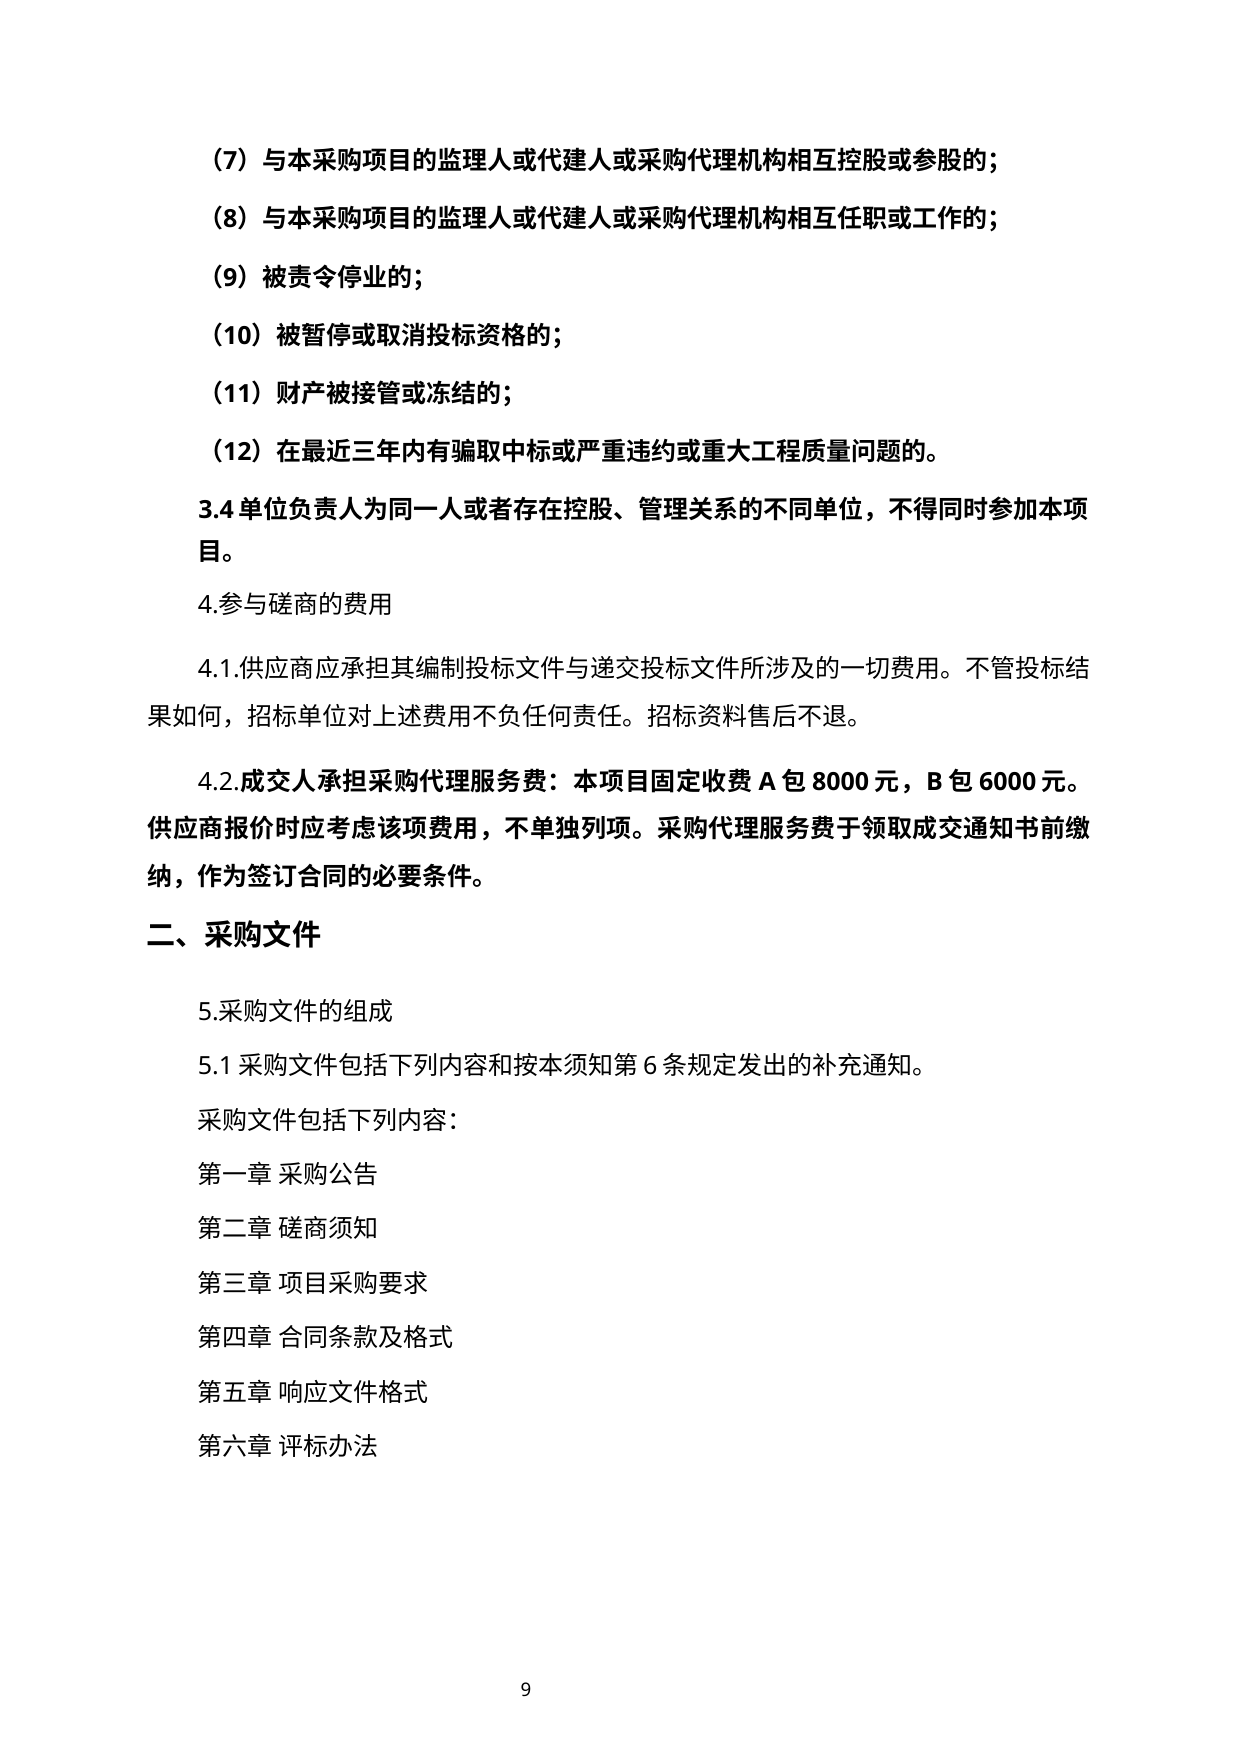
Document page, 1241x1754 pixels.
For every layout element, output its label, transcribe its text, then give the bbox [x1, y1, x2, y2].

text 第一章 采购公告 [148, 1154, 1093, 1191]
text （12）在最近三年内有骗取中标或严重违约或重大工程质量问题的。 [148, 427, 1093, 469]
text （11）财产被接管或冻结的； [148, 369, 1093, 411]
subtitle 二、采购文件 [146, 912, 1093, 954]
text 5.1采购文件包括下列内容和按本须知第6条规定发出的补充通知。 [148, 1046, 1093, 1082]
text 采购文件包括下列内容： [148, 1100, 1093, 1136]
text 4.1.供应商应承担其编制投标文件与递交投标文件所涉及的一切费用。不管投标结果如何，招标单位对上述费用不负任何责任。招标资料售后不退。 [148, 639, 1093, 735]
text （7）与本采购项目的监理人或代建人或采购代理机构相互控股或参股的； [148, 136, 1093, 178]
text 4.参与磋商的费用 [148, 585, 1093, 621]
text 5.采购文件的组成 [148, 991, 1093, 1028]
text （8）与本采购项目的监理人或代建人或采购代理机构相互任职或工作的； [148, 194, 1093, 236]
text 4.2.成交人承担采购代理服务费：本项目固定收费A包8000元，B包6000元。供应商报价时应考虑该项费用，不单独列项。采购代理服务费于领取成交通知书前缴纳，作为签订合同的必要条件。 [148, 752, 1093, 895]
text 第二章 磋商须知 [148, 1209, 1093, 1245]
text （9）被责令停业的； [148, 253, 1093, 294]
text 第三章 项目采购要求 [148, 1263, 1093, 1299]
text 第六章 评标办法 [148, 1426, 1093, 1463]
text （10）被暂停或取消投标资格的； [148, 311, 1093, 352]
text 3.4单位负责人为同一人或者存在控股、管理关系的不同单位，不得同时参加本项目。 [198, 485, 1093, 568]
text 第四章 合同条款及格式 [148, 1318, 1093, 1354]
text 第五章 响应文件格式 [148, 1372, 1093, 1408]
